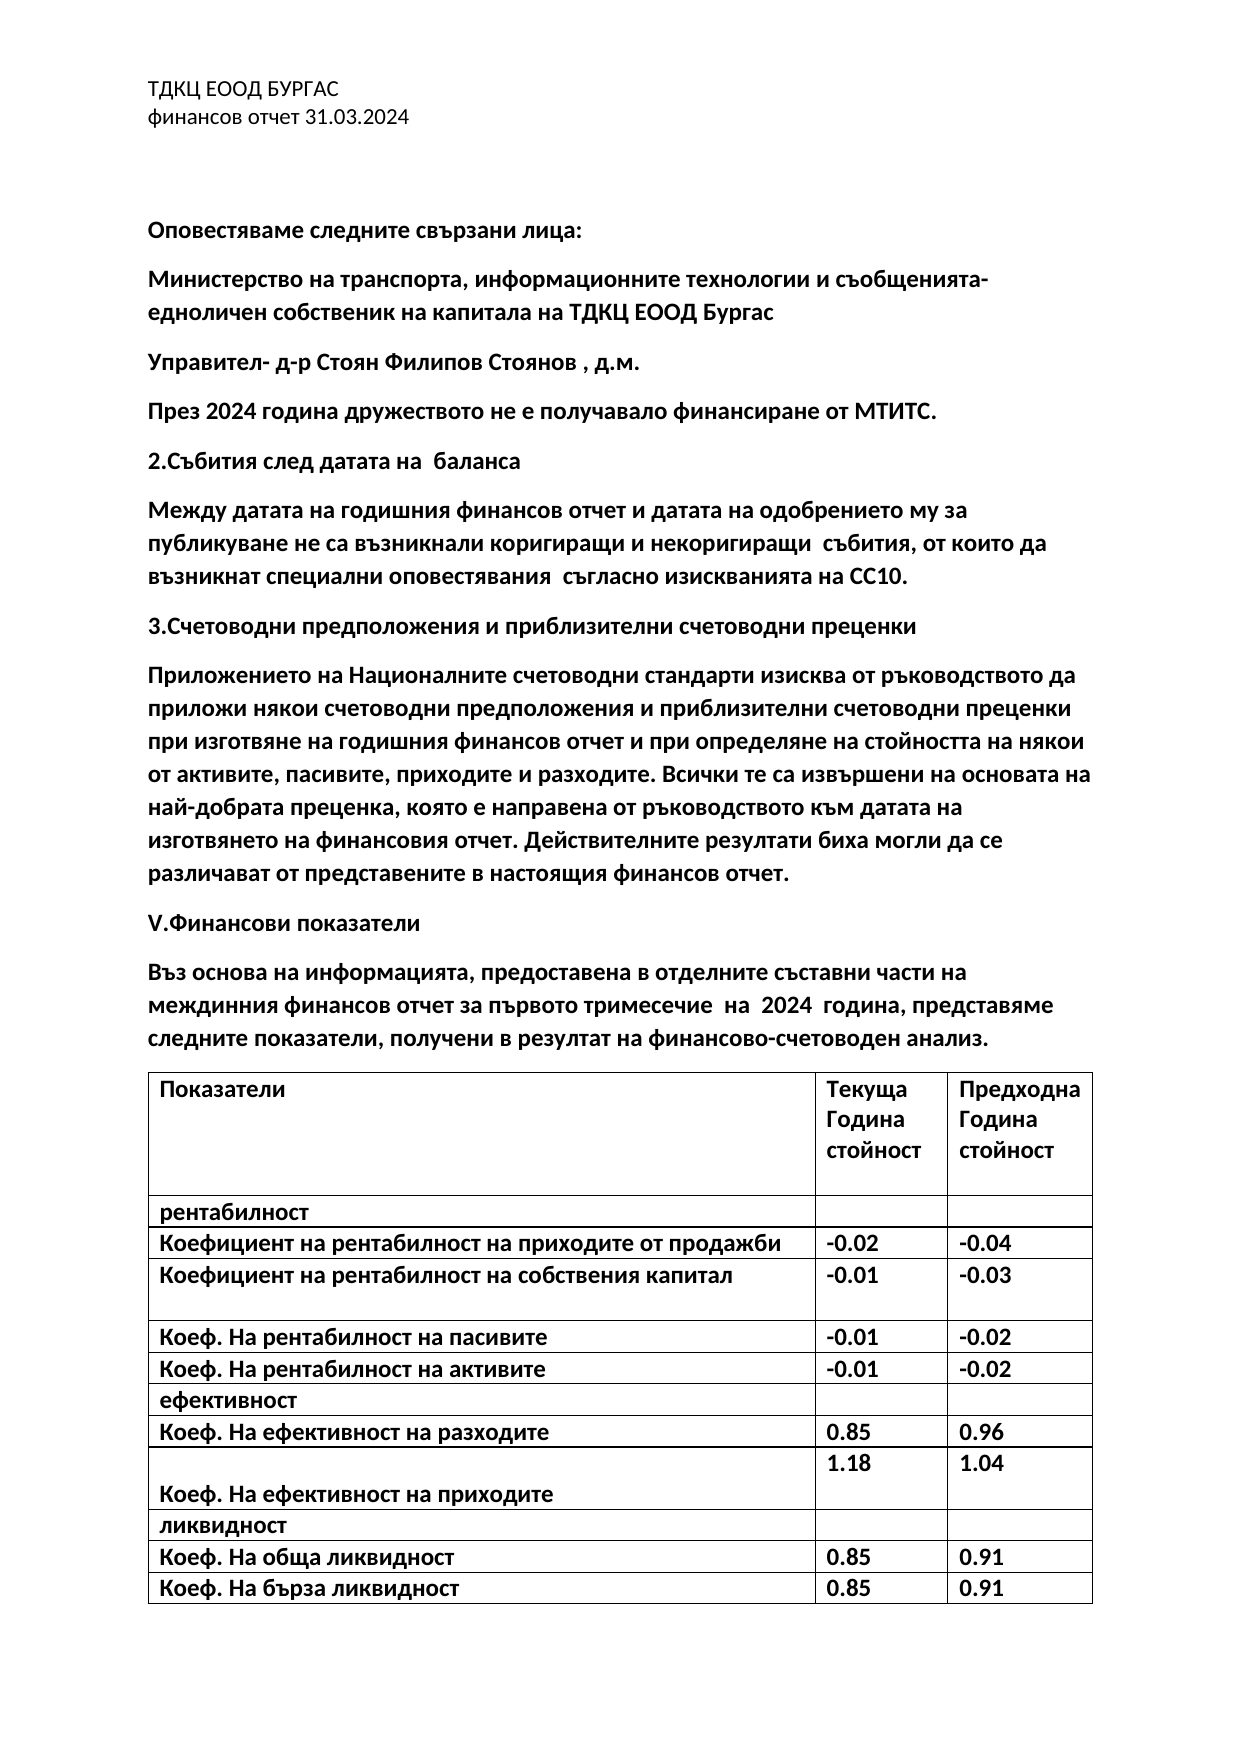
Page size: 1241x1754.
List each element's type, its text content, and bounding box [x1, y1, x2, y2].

table_cell 0.85 [816, 1416, 947, 1446]
table_cell -0.01 [816, 1321, 947, 1352]
table_cell [948, 1510, 1092, 1540]
table_cell -0.02 [816, 1228, 947, 1258]
text Оповестяваме следните свързани лица: [148, 214, 1093, 244]
text Министерство на транспорта, информационните технологии и съобщенията-едноличен собственик на капитала на ТДКЦ ЕООД Бургас [148, 263, 1093, 327]
table_cell -0.02 [948, 1321, 1092, 1352]
table_cell [948, 1384, 1092, 1415]
text 2.Събития след датата на баланса [148, 445, 1093, 476]
table_cell рентабилност [149, 1196, 815, 1226]
text Въз основа на информацията, предоставена в отделните съставни части на междинния финансов отчет за първото тримесечие на 2024 година, представяме следните показатели, получени в резултат на финансово-счетоводен анализ. [148, 956, 1093, 1053]
table_cell 0.85 [816, 1573, 947, 1603]
table_cell Коеф. На рентабилност на пасивите [149, 1321, 815, 1352]
table_cell [948, 1196, 1092, 1226]
table_cell 0.91 [948, 1573, 1092, 1603]
table_cell 1.18 [816, 1448, 947, 1508]
text Приложението на Националните счетоводни стандарти изисква от ръководството да приложи някои счетоводни предположения и приблизителни счетоводни преценки при изготвяне на годишния финансов отчет и при определяне на стойността на някои от активите, пасивите, приходите и разходите. Всички те са извършени на основата на най-добрата преценка, която е направена от ръководството към датата на изготвянето на финансовия отчет. Действителните резултати биха могли да се различават от представените в настоящия финансов отчет. [148, 660, 1093, 888]
table_cell Коеф. На бърза ликвидност [149, 1573, 815, 1603]
table_cell 0.96 [948, 1416, 1092, 1446]
table_cell -0.01 [816, 1353, 947, 1383]
text Между датата на годишния финансов отчет и датата на одобрението му за публикуване не са възникнали коригиращи и некоригиращи събития, от които да възникнат специални оповестявания съгласно изискванията на СС10. [148, 495, 1093, 591]
table_cell -0.04 [948, 1228, 1092, 1258]
table_cell 0.85 [816, 1541, 947, 1572]
table_cell Коеф. На обща ликвидност [149, 1541, 815, 1572]
table_cell -0.01 [816, 1259, 947, 1320]
table_cell -0.03 [948, 1259, 1092, 1320]
table_cell Коефициент на рентабилност на приходите от продажби [149, 1228, 815, 1258]
table_cell -0.02 [948, 1353, 1092, 1383]
table_cell Коеф. На ефективност на приходите [149, 1448, 815, 1508]
table_cell [816, 1196, 947, 1226]
table_cell [816, 1384, 947, 1415]
table_cell Коефициент на рентабилност на собствения капитал [149, 1259, 815, 1320]
table_cell Коеф. На рентабилност на активите [149, 1353, 815, 1383]
text Управител- д-р Стоян Филипов Стоянов , д.м. [148, 346, 1093, 376]
table_cell 1.04 [948, 1448, 1092, 1508]
table_header Показатели [149, 1073, 815, 1195]
table_cell ефективност [149, 1384, 815, 1415]
table_cell ликвидност [149, 1510, 815, 1540]
text През 2024 година дружеството не е получавало финансиране от МТИТС. [148, 396, 1093, 426]
table_header Текуща Година стойност [816, 1073, 947, 1195]
text V.Финансови показатели [148, 907, 1093, 937]
text 3.Счетоводни предположения и приблизителни счетоводни преценки [148, 610, 1093, 641]
table_header Предходна Година стойност [948, 1073, 1092, 1195]
table_cell 0.91 [948, 1541, 1092, 1572]
table_cell [816, 1510, 947, 1540]
table_cell Коеф. На ефективност на разходите [149, 1416, 815, 1446]
